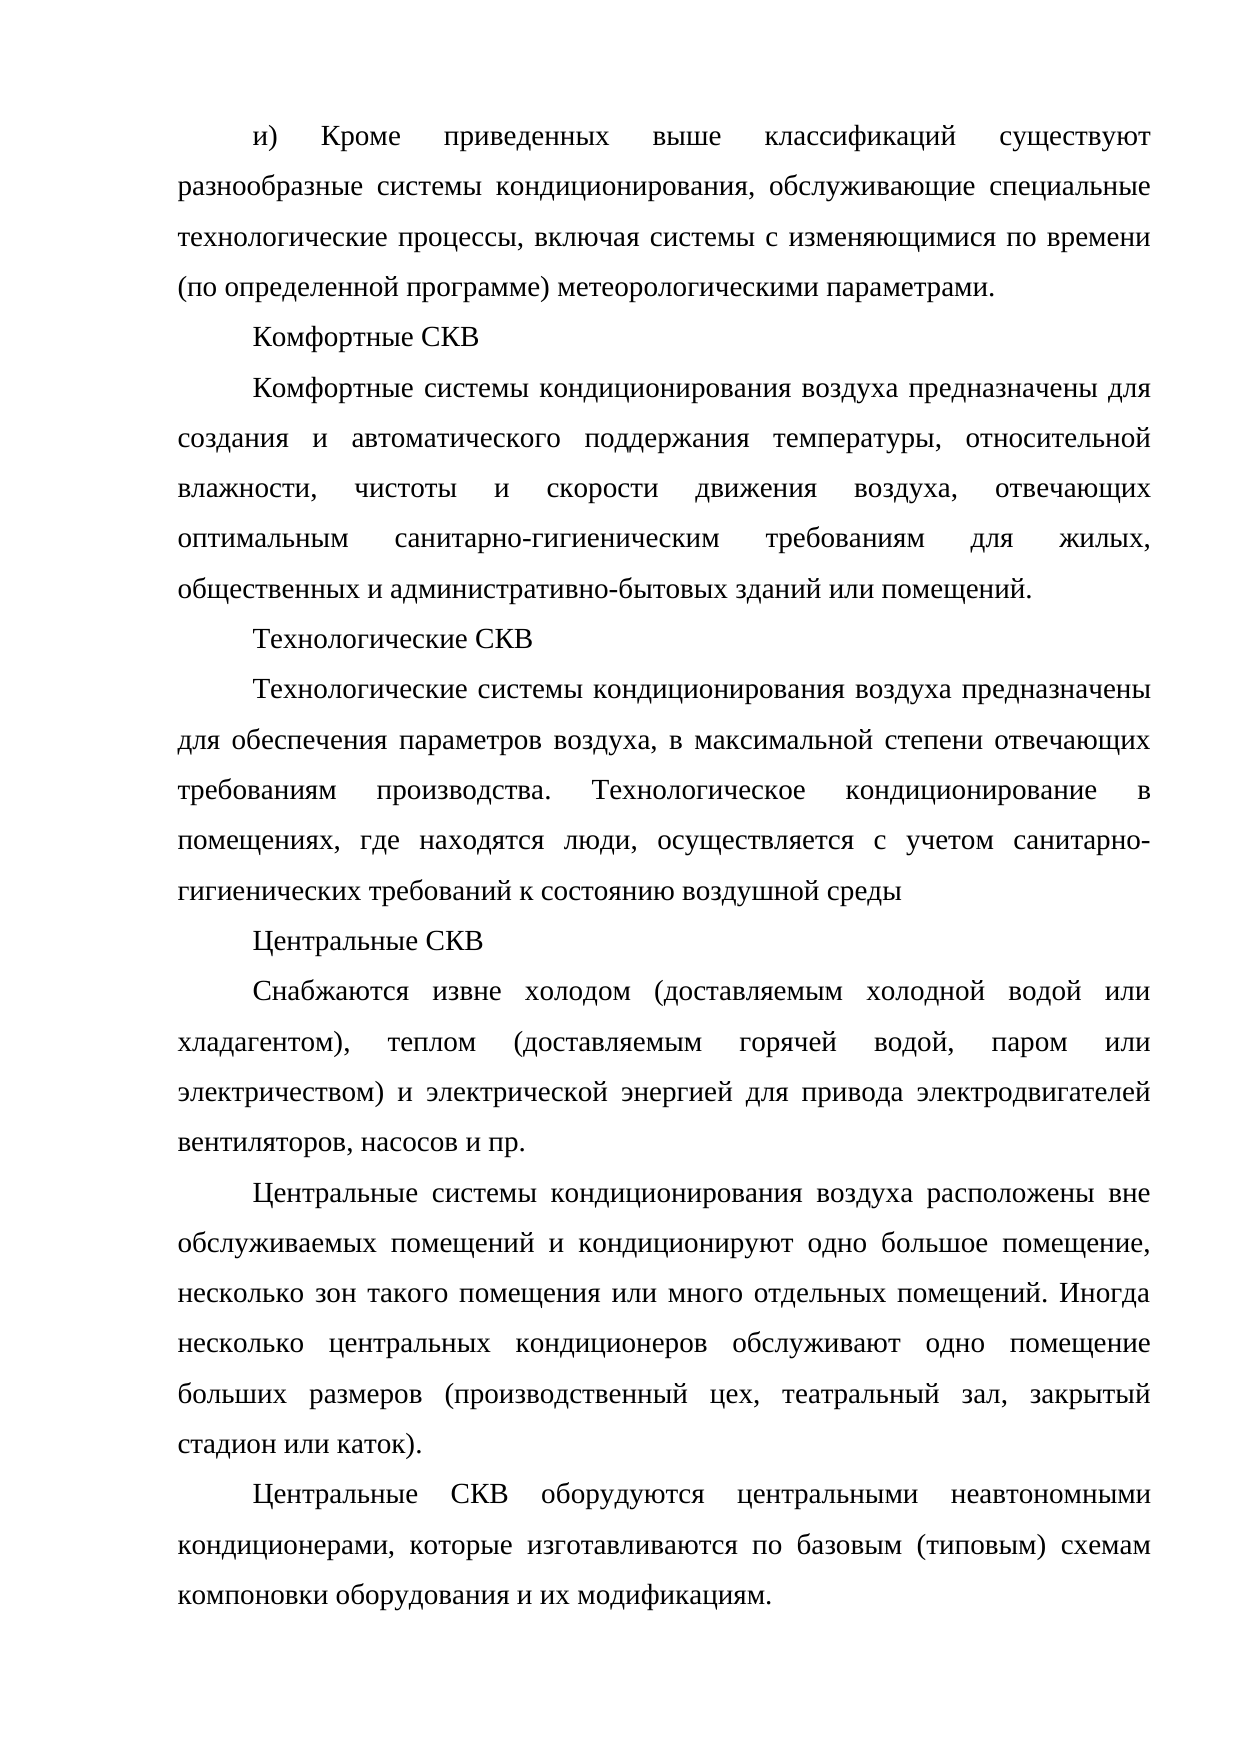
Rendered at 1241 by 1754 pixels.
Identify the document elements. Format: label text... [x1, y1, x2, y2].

text Центральные СКВ оборудуются центральными неавтономными кондиционерами, которые изготавливаются по базовым (типовым) схемам компоновки оборудования и их модификациям. [177, 1477, 1152, 1611]
text Технологические системы кондиционирования воздуха предназначены для обеспечения параметров воздуха, в максимальной степени отвечающих требованиям производства. Технологическое кондиционирование в помещениях, где находятся люди, осуществляется с учетом санитарно-гигиенических требований к состоянию воздушной среды [177, 672, 1152, 906]
text Комфортные СКВ [177, 319, 1152, 353]
text Комфортные системы кондиционирования воздуха предназначены для создания и автоматического поддержания температуры, относительной влажности, чистоты и скорости движения воздуха, отвечающих оптимальным санитарно-гигиеническим требованиям для жилых, общественных и административно-бытовых зданий или помещений. [177, 370, 1152, 604]
text Снабжаются извне холодом (доставляемым холодной водой или хладагентом), теплом (доставляемым горячей водой, паром или электричеством) и электрической энергией для привода электродвигателей вентиляторов, насосов и пр. [177, 973, 1152, 1158]
text Центральные системы кондиционирования воздуха расположены вне обслуживаемых помещений и кондиционируют одно большое помещение, несколько зон такого помещения или много отдельных помещений. Иногда несколько центральных кондиционеров обслуживают одно помещение больших размеров (производственный цех, театральный зал, закрытый стадион или каток). [177, 1175, 1152, 1460]
text Центральные СКВ [177, 923, 1152, 957]
text и) Кроме приведенных выше классификаций существуют разнообразные системы кондиционирования, обслуживающие специальные технологические процессы, включая системы с изменяющимися по времени (по определенной программе) метеорологическими параметрами. [177, 118, 1152, 303]
text Технологические СКВ [177, 621, 1152, 655]
